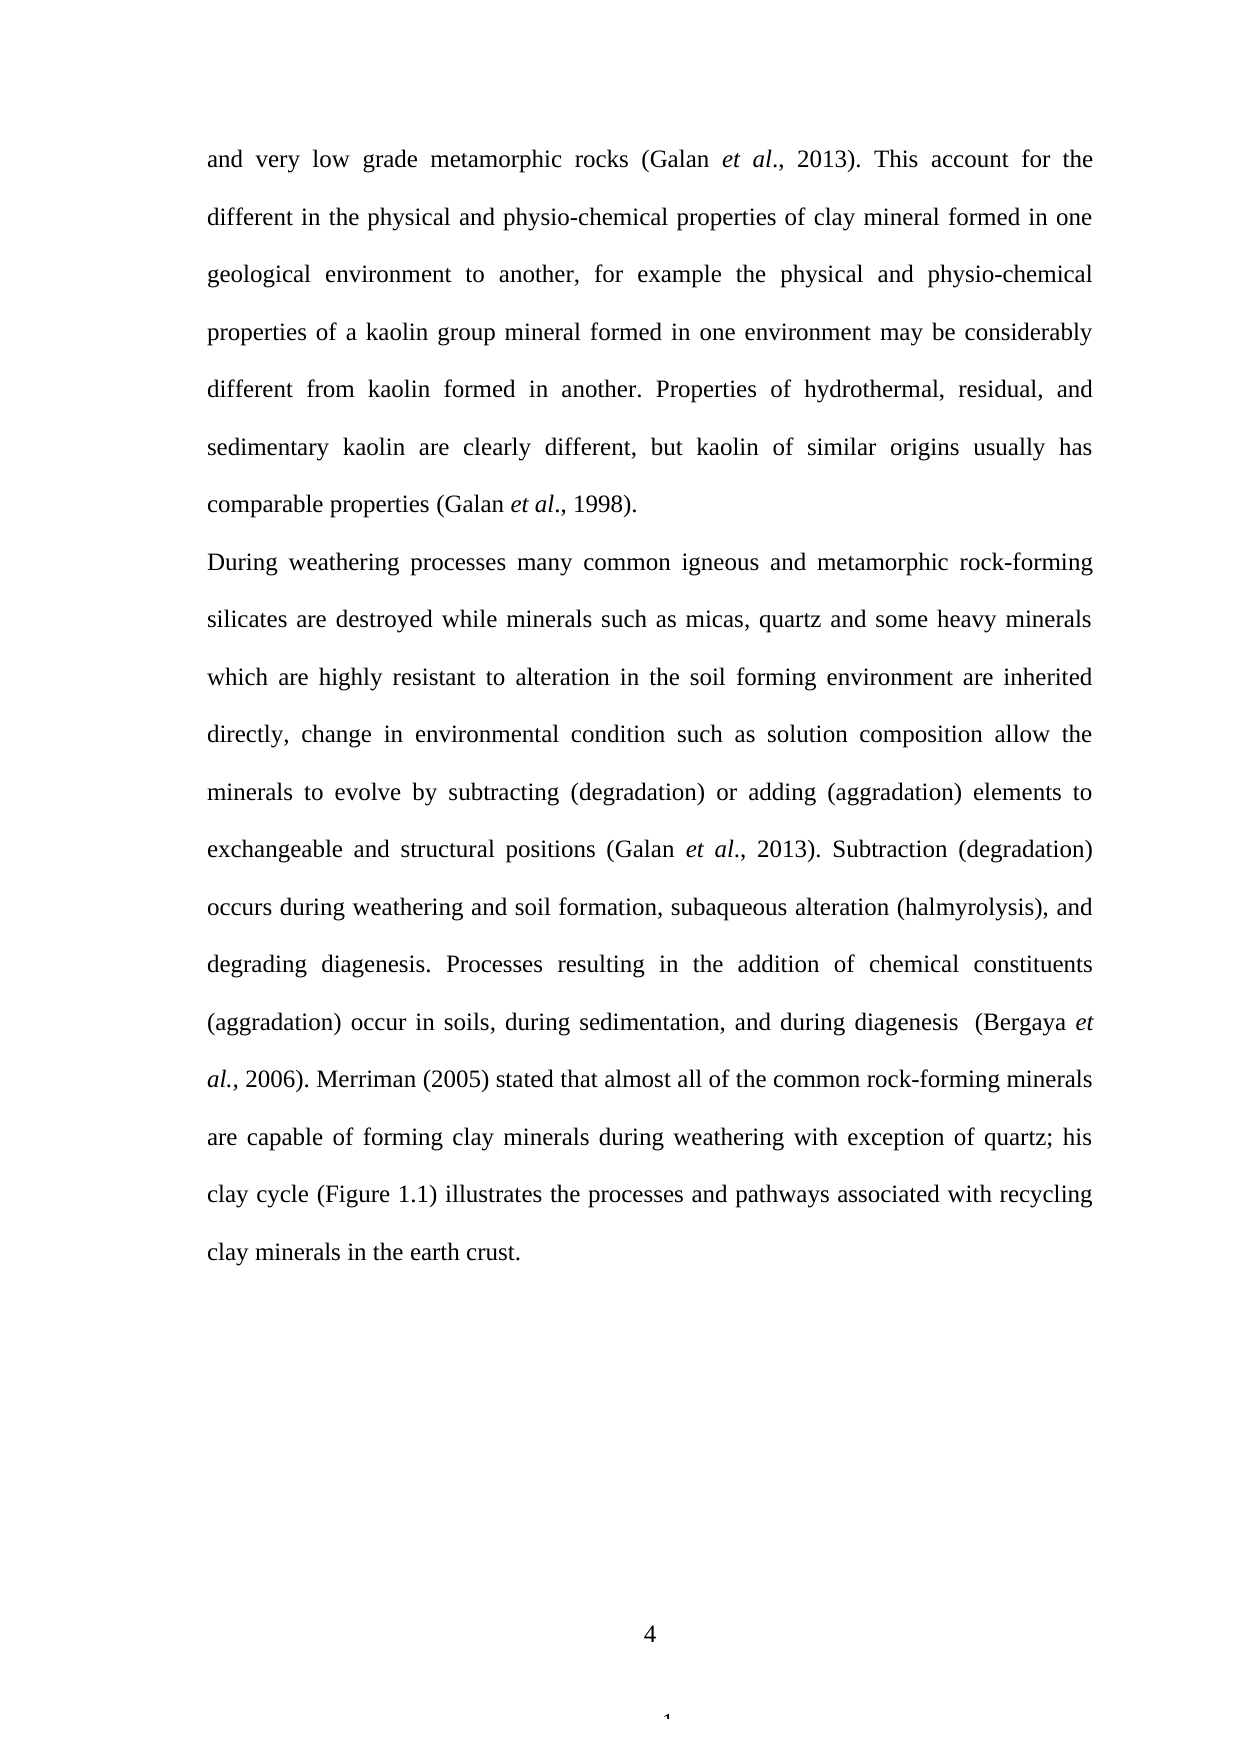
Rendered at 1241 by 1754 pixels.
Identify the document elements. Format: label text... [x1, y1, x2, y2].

text and very low grade metamorphic rocks (Galan et al., 2013). This account for the different in the physical and physio-chemical properties of clay mineral formed in one geological environment to another, for example the physical and physio-chemical properties of a kaolin group mineral formed in one environment may be considerably different from kaolin formed in another. Properties of hydrothermal, residual, and sedimentary kaolin are clearly different, but kaolin of similar origins usually has comparable properties (Galan et al., 1998). [207, 144, 1093, 518]
text During weathering processes many common igneous and metamorphic rock-forming silicates are destroyed while minerals such as micas, quartz and some heavy minerals which are highly resistant to alteration in the soil forming environment are inherited directly, change in environmental condition such as solution composition allow the minerals to evolve by subtracting (degradation) or adding (aggradation) elements to exchangeable and structural positions (Galan et al., 2013). Subtraction (degradation) occurs during weathering and soil formation, subaqueous alteration (halmyrolysis), and degrading diagenesis. Processes resulting in the addition of chemical constituents (aggradation) occur in soils, during sedimentation, and during diagenesis (Bergaya et al., 2006). Merriman (2005) stated that almost all of the common rock-forming minerals are capable of forming clay minerals during weathering with exception of quartz; his clay cycle (Figure 1.1) illustrates the processes and pathways associated with recycling clay minerals in the earth crust. [207, 547, 1093, 1266]
text 4 [160, 1619, 1139, 1648]
